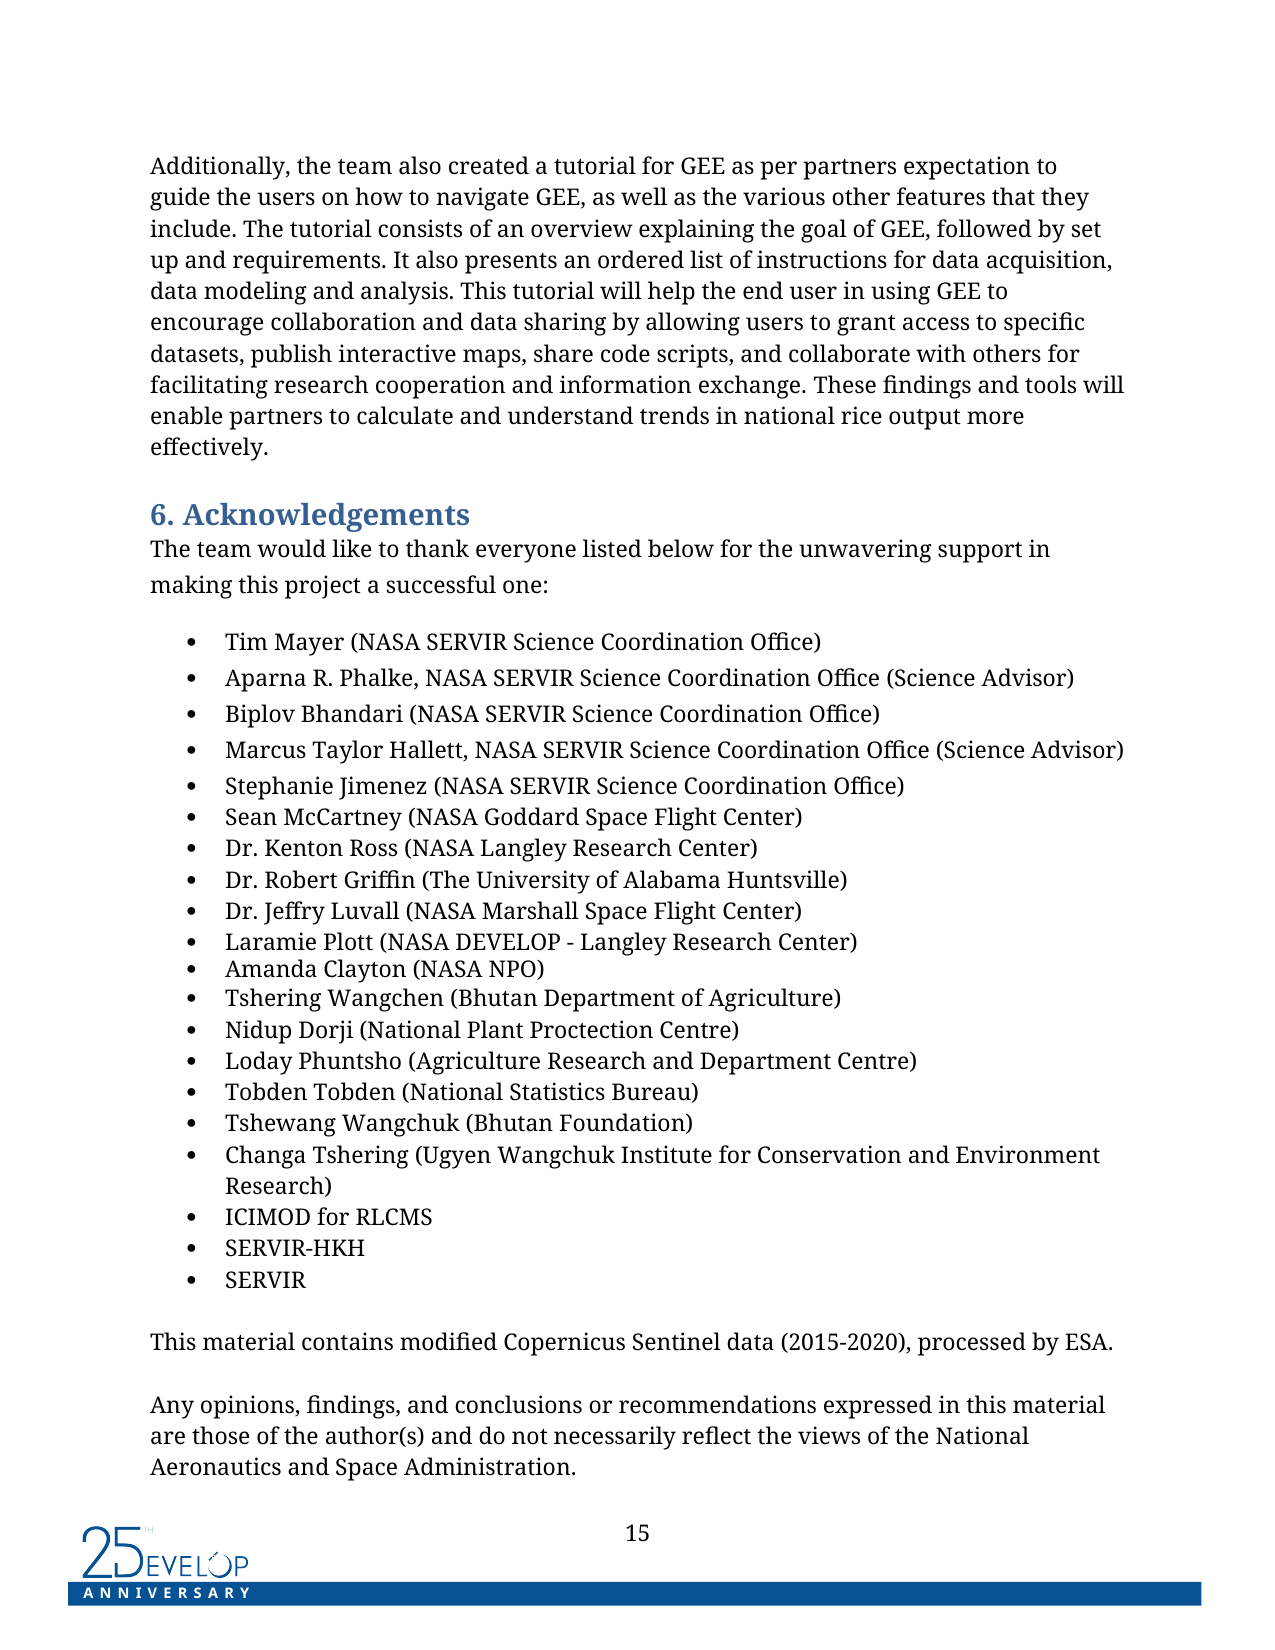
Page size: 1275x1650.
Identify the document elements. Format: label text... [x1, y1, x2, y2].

list Tim Mayer (NASA SERVIR Science Coordination Office) [187, 626, 1125, 657]
list Dr. Robert Griffin (The University of Alabama Huntsville) [187, 864, 1125, 895]
list Nidup Dorji (National Plant Proctection Centre) [187, 1014, 1125, 1045]
list Tshering Wangchen (Bhutan Department of Agriculture) [187, 982, 1125, 1014]
picture [75, 1518, 256, 1581]
list Changa Tshering (Ugyen Wangchuk Institute for Conservation and Environment Research) [187, 1139, 1125, 1201]
text Any opinions, findings, and conclusions or recommendations expressed in this material are those of the author(s) and do not necessarily reflect the views of the National Aeronautics and Space Administration. [150, 1389, 1125, 1482]
subtitle 6. Acknowledgements [150, 494, 1125, 533]
list Dr. Jeffry Luvall (NASA Marshall Space Flight Center) [187, 895, 1125, 926]
list Dr. Kenton Ross (NASA Langley Research Center) [187, 832, 1125, 864]
list SERVIR [187, 1264, 1125, 1295]
text The team would like to thank everyone listed below for the unwavering support in making this project a successful one: [150, 533, 1125, 601]
list Loday Phuntsho (Agriculture Research and Department Centre) [187, 1045, 1125, 1076]
list ICIMOD for RLCMS [187, 1201, 1125, 1232]
list Sean McCartney (NASA Goddard Space Flight Center) [187, 801, 1125, 832]
list Tobden Tobden (National Statistics Bureau) [187, 1076, 1125, 1107]
list Laramie Plott (NASA DEVELOP - Langley Research Center) [187, 926, 1125, 957]
text Additionally, the team also created a tutorial for GEE as per partners expectation to guide the users on how to navigate GEE, as well as the various other features that they include. The tutorial consists of an overview explaining the goal of GEE, followed by set up and requirements. It also presents an ordered list of instructions for data acquisition, data modeling and analysis. This tutorial will help the end user in using GEE to encourage collaboration and data sharing by allowing users to grant access to specific datasets, publish interactive maps, share code scripts, and collaborate with others for facilitating research cooperation and information exchange. These findings and tools will enable partners to calculate and understand trends in national rice output more effectively. [150, 150, 1125, 462]
list Tshewang Wangchuk (Bhutan Foundation) [187, 1107, 1125, 1139]
list Biplov Bhandari (NASA SERVIR Science Coordination Office) [187, 698, 1125, 729]
list Aparna R. Phalke, NASA SERVIR Science Coordination Office (Science Advisor) [187, 662, 1125, 693]
list SERVIR-HKH [187, 1232, 1125, 1264]
list Stephanie Jimenez (NASA SERVIR Science Coordination Office) [187, 770, 1125, 801]
list Marcus Taylor Hallett, NASA SERVIR Science Coordination Office (Science Advisor) [187, 734, 1125, 765]
list Amanda Clayton (NASA NPO) [187, 957, 1125, 982]
text This material contains modified Copernicus Sentinel data (2015-2020), processed by ESA. [150, 1326, 1125, 1357]
